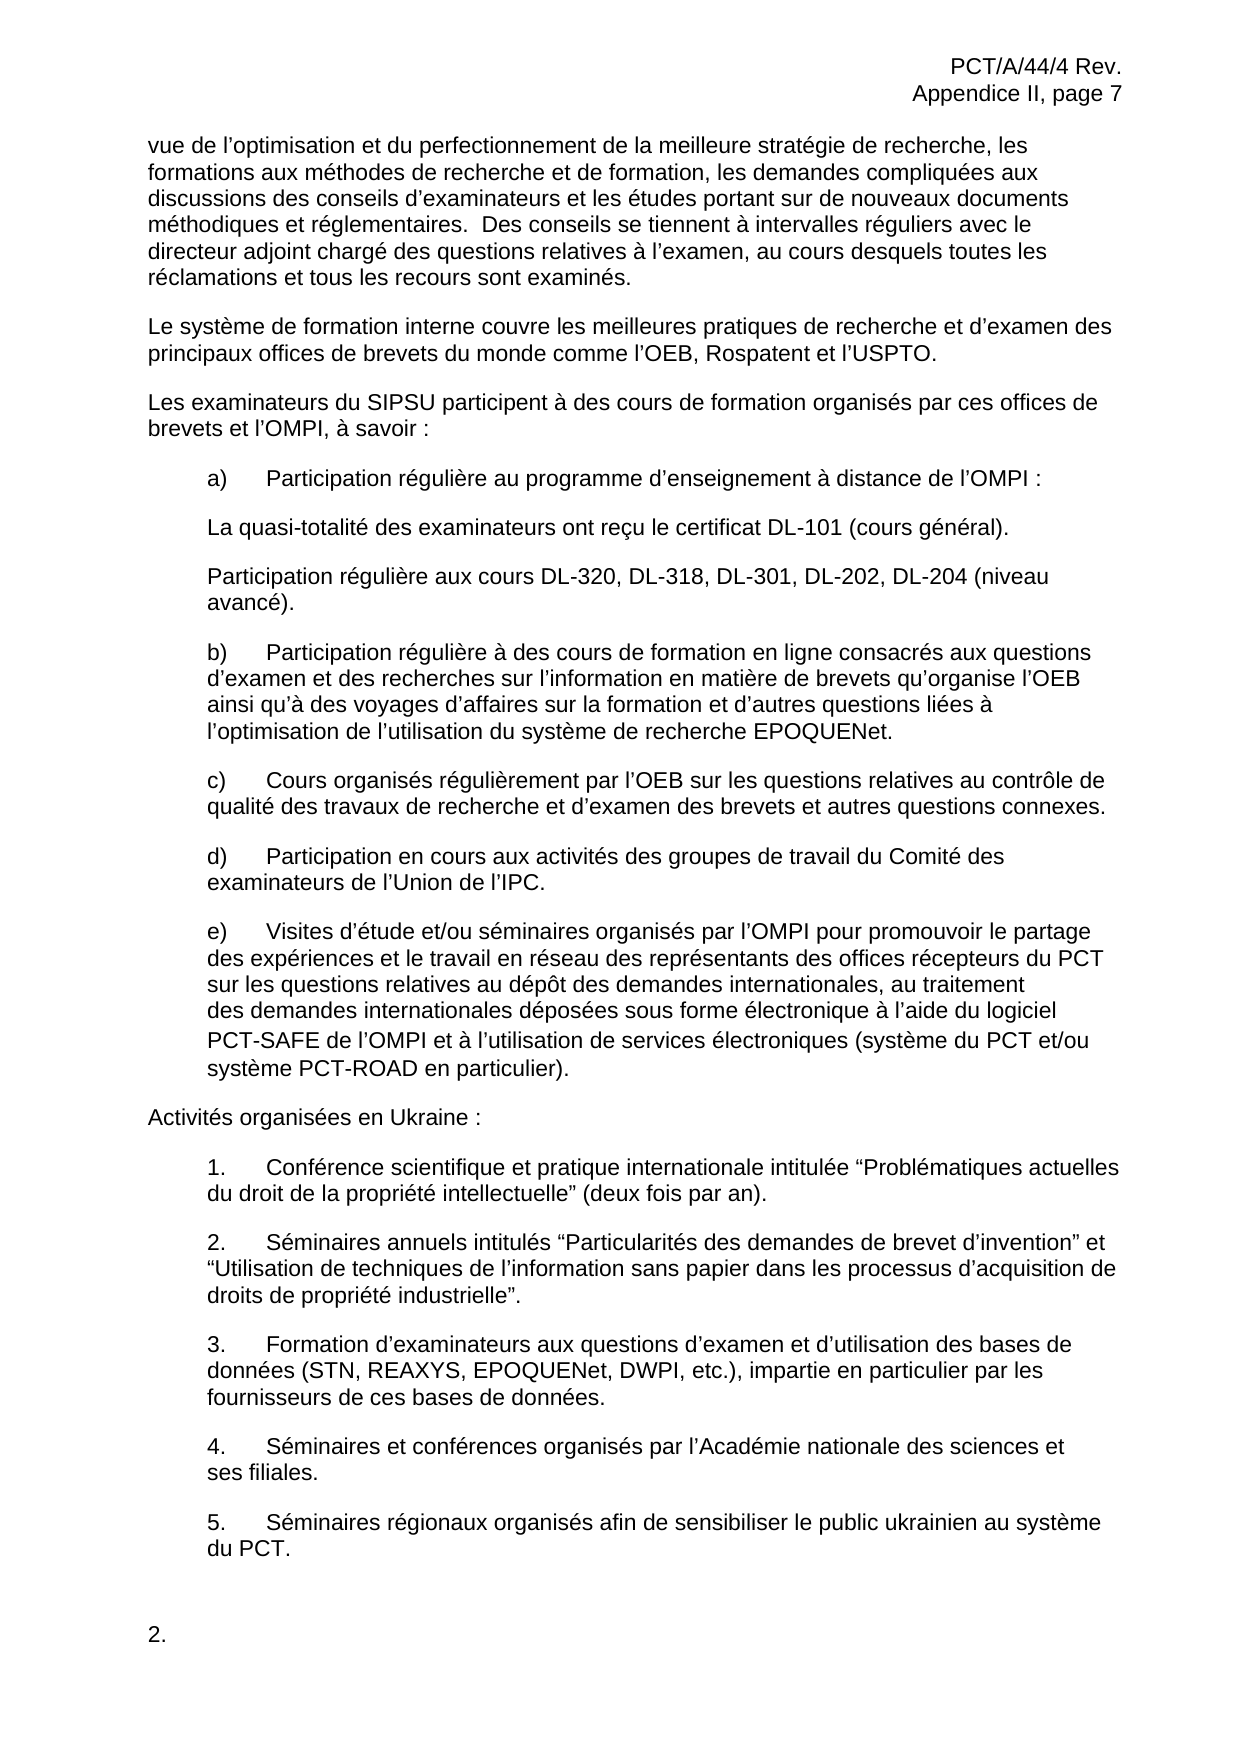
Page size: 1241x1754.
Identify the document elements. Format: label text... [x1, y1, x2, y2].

text Activités organisées en Ukraine : [148, 1104, 1122, 1131]
text Participation régulière aux cours DL-320, DL-318, DL-301, DL-202, DL-204 (niveau avancé). [207, 563, 1122, 616]
text 1. Conférence scientifique et pratique internationale intitulée “Problématiques actuelles du droit de la propriété intellectuelle” (deux fois par an). [207, 1153, 1122, 1206]
list Cours organisés régulièrement par l’OEB sur les questions relatives au contrôle de qualité des travaux de recherche et d’examen des brevets et autres questions connexes. [207, 767, 1122, 820]
text Le système de formation interne couvre les meilleures pratiques de recherche et d’examen des principaux offices de brevets du monde comme l’OEB, Rospatent et l’USPTO. [148, 313, 1122, 366]
list Visites d’étude et/ou séminaires organisés par l’OMPI pour promouvoir le partage des expériences et le travail en réseau des représentants des offices récepteurs du PCT sur les questions relatives au dépôt des demandes internationales, au traitement des demandes internationales déposées sous forme électronique à l’aide du logiciel PCT-SAFE de l’OMPI et à l’utilisation de services électroniques (système du PCT et/ou système PCT-ROAD en particulier). [207, 918, 1122, 1081]
list Participation régulière au programme d’enseignement à distance de l’OMPI : [207, 464, 1122, 491]
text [148, 132, 1122, 290]
list Participation régulière à des cours de formation en ligne consacrés aux questions d’examen et des recherches sur l’information en matière de brevets qu’organise l’OEB ainsi qu’à des voyages d’affaires sur la formation et d’autres questions liées à l’optimisation de l’utilisation du système de recherche EPOQUENet. [207, 639, 1122, 744]
text 2. Séminaires annuels intitulés “Particularités des demandes de brevet d’invention” et “Utilisation de techniques de l’information sans papier dans les processus d’acquisition de droits de propriété industrielle”. [207, 1229, 1122, 1308]
list Participation en cours aux activités des groupes de travail du Comité des examinateurs de l’Union de l’IPC. [207, 843, 1122, 895]
text Les examinateurs du SIPSU participent à des cours de formation organisés par ces offices de brevets et l’OMPI, à savoir : [148, 389, 1122, 442]
text 5. Séminaires régionaux organisés afin de sensibiliser le public ukrainien au système du PCT. [207, 1509, 1122, 1561]
text 4. Séminaires et conférences organisés par l’Académie nationale des sciences et ses filiales. [207, 1433, 1122, 1486]
text La quasi-totalité des examinateurs ont reçu le certificat DL-101 (cours général). [207, 514, 1122, 540]
text 3. Formation d’examinateurs aux questions d’examen et d’utilisation des bases de données (STN, REAXYS, EPOQUENet, DWPI, etc.), impartie en particulier par les fournisseurs de ces bases de données. [207, 1331, 1122, 1410]
